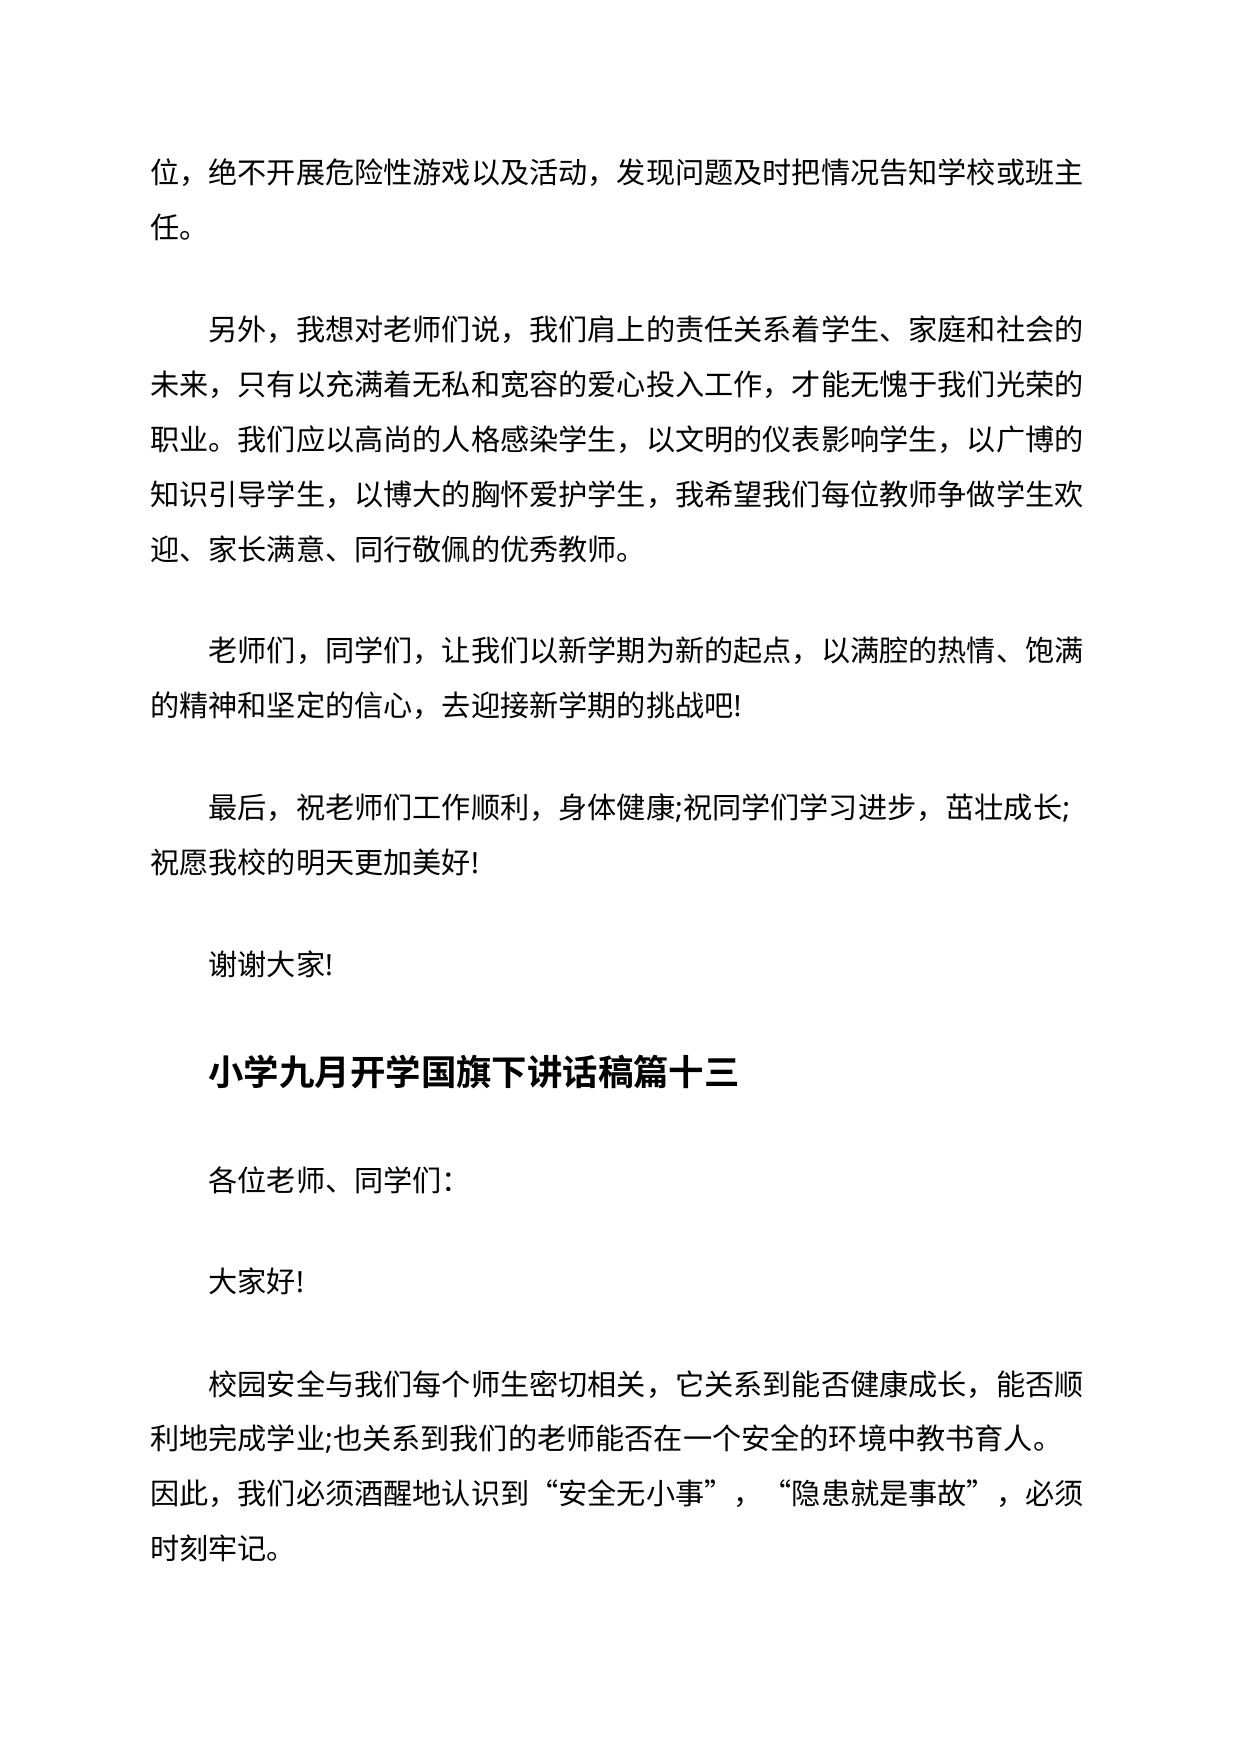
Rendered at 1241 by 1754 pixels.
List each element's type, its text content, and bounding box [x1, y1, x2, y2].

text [150, 150, 1090, 247]
text 最后，祝老师们工作顺利，身体健康;祝同学们学习进步，茁壮成长;祝愿我校的明天更加美好! [150, 785, 1090, 882]
text 小学九月开学国旗下讲话稿篇十三 [150, 1044, 1090, 1095]
text 另外，我想对老师们说，我们肩上的责任关系着学生、家庭和社会的未来，只有以充满着无私和宽容的爱心投入工作，才能无愧于我们光荣的职业。我们应以高尚的人格感染学生，以文明的仪表影响学生，以广博的知识引导学生，以博大的胸怀爱护学生，我希望我们每位教师争做学生欢迎、家长满意、同行敬佩的优秀教师。 [150, 307, 1090, 568]
text 老师们，同学们，让我们以新学期为新的起点，以满腔的热情、饱满的精神和坚定的信心，去迎接新学期的挑战吧! [150, 628, 1090, 725]
text 大家好! [150, 1259, 1090, 1301]
text 校园安全与我们每个师生密切相关，它关系到能否健康成长，能否顺利地完成学业;也关系到我们的老师能否在一个安全的环境中教书育人。因此，我们必须酒醒地认识到“安全无小事”，“隐患就是事故”，必须时刻牢记。 [150, 1361, 1090, 1568]
text 各位老师、同学们： [150, 1157, 1090, 1199]
text 谢谢大家! [150, 942, 1090, 984]
